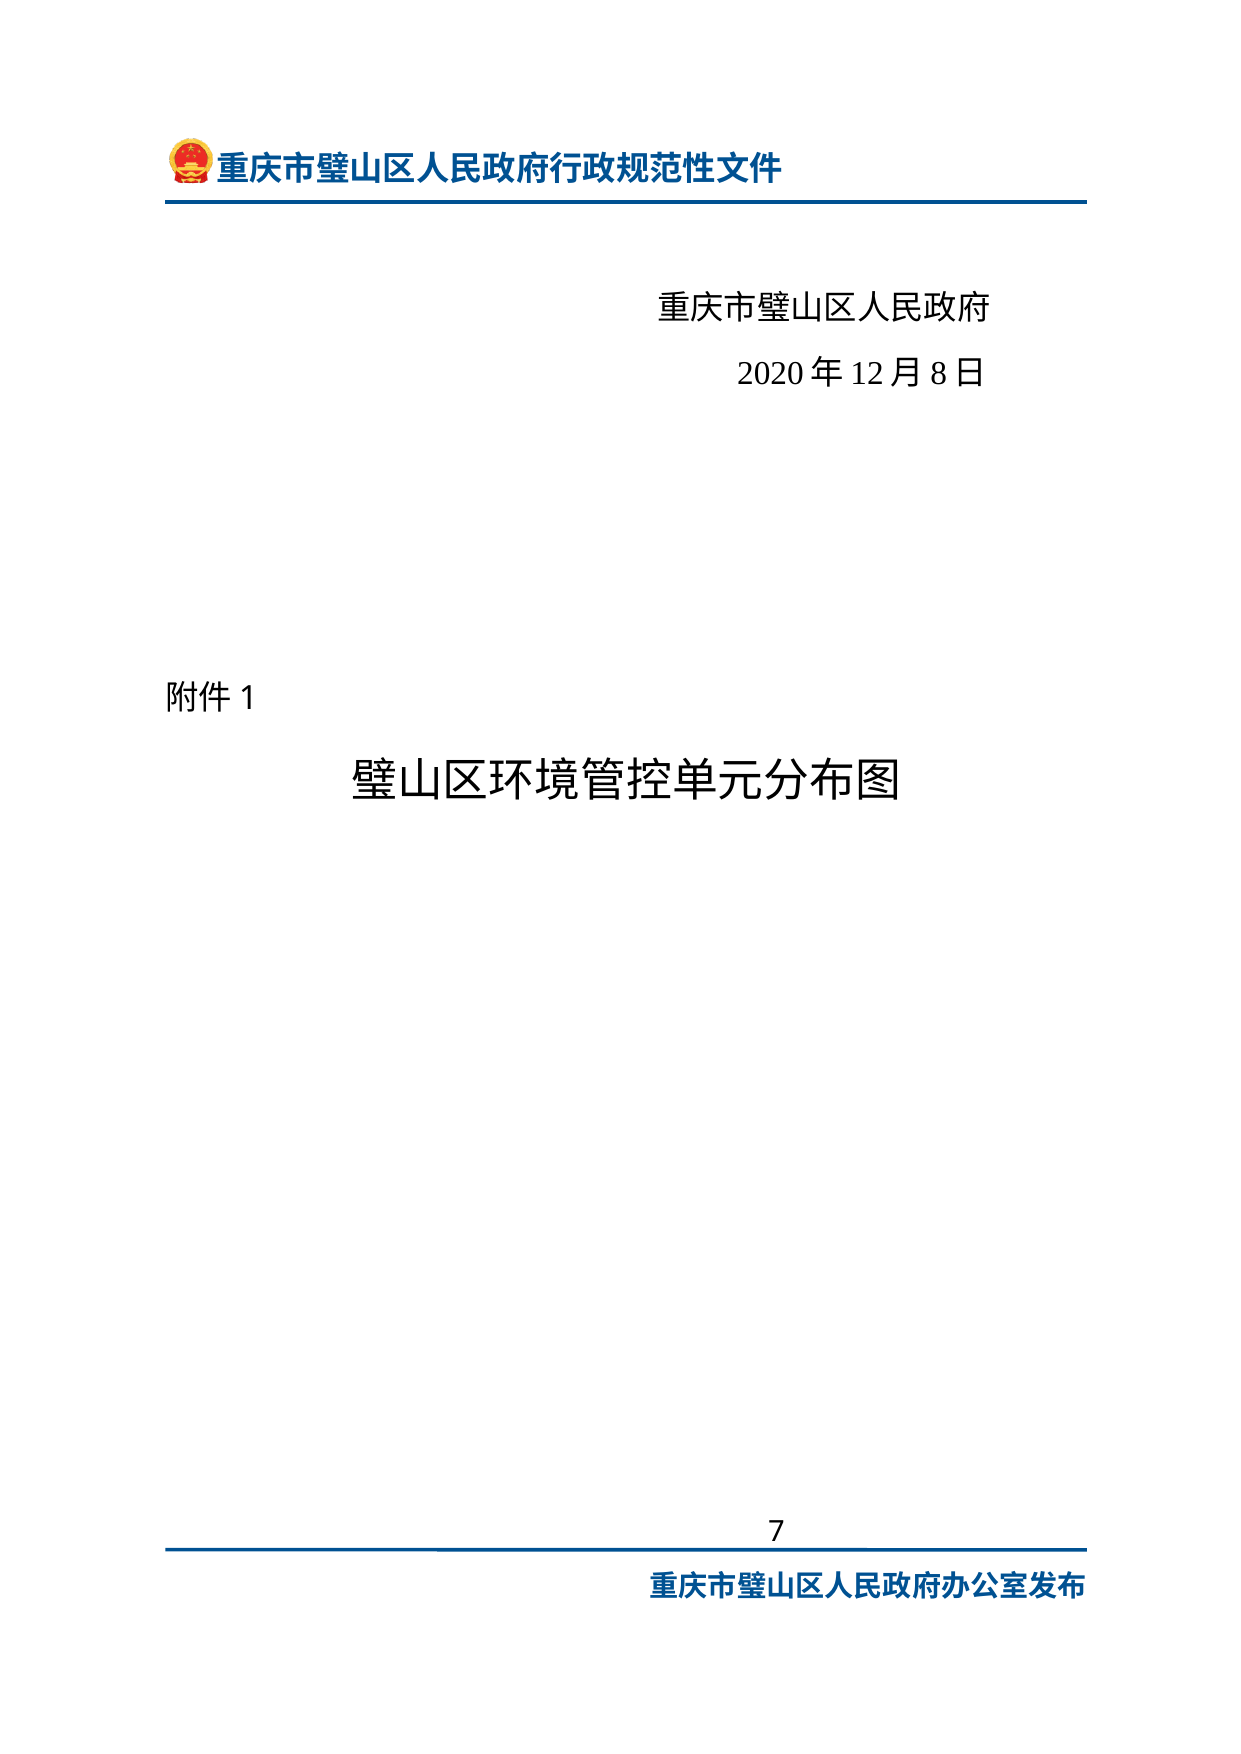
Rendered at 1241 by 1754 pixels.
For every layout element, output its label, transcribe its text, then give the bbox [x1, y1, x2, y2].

text 重庆市璧山区人民政府 [165, 272, 1087, 337]
text 璧山区环境管控单元分布图 [165, 727, 1087, 825]
text 附件1 [165, 662, 1087, 727]
picture [165, 136, 217, 187]
text 2020年12月8日 [165, 337, 987, 402]
